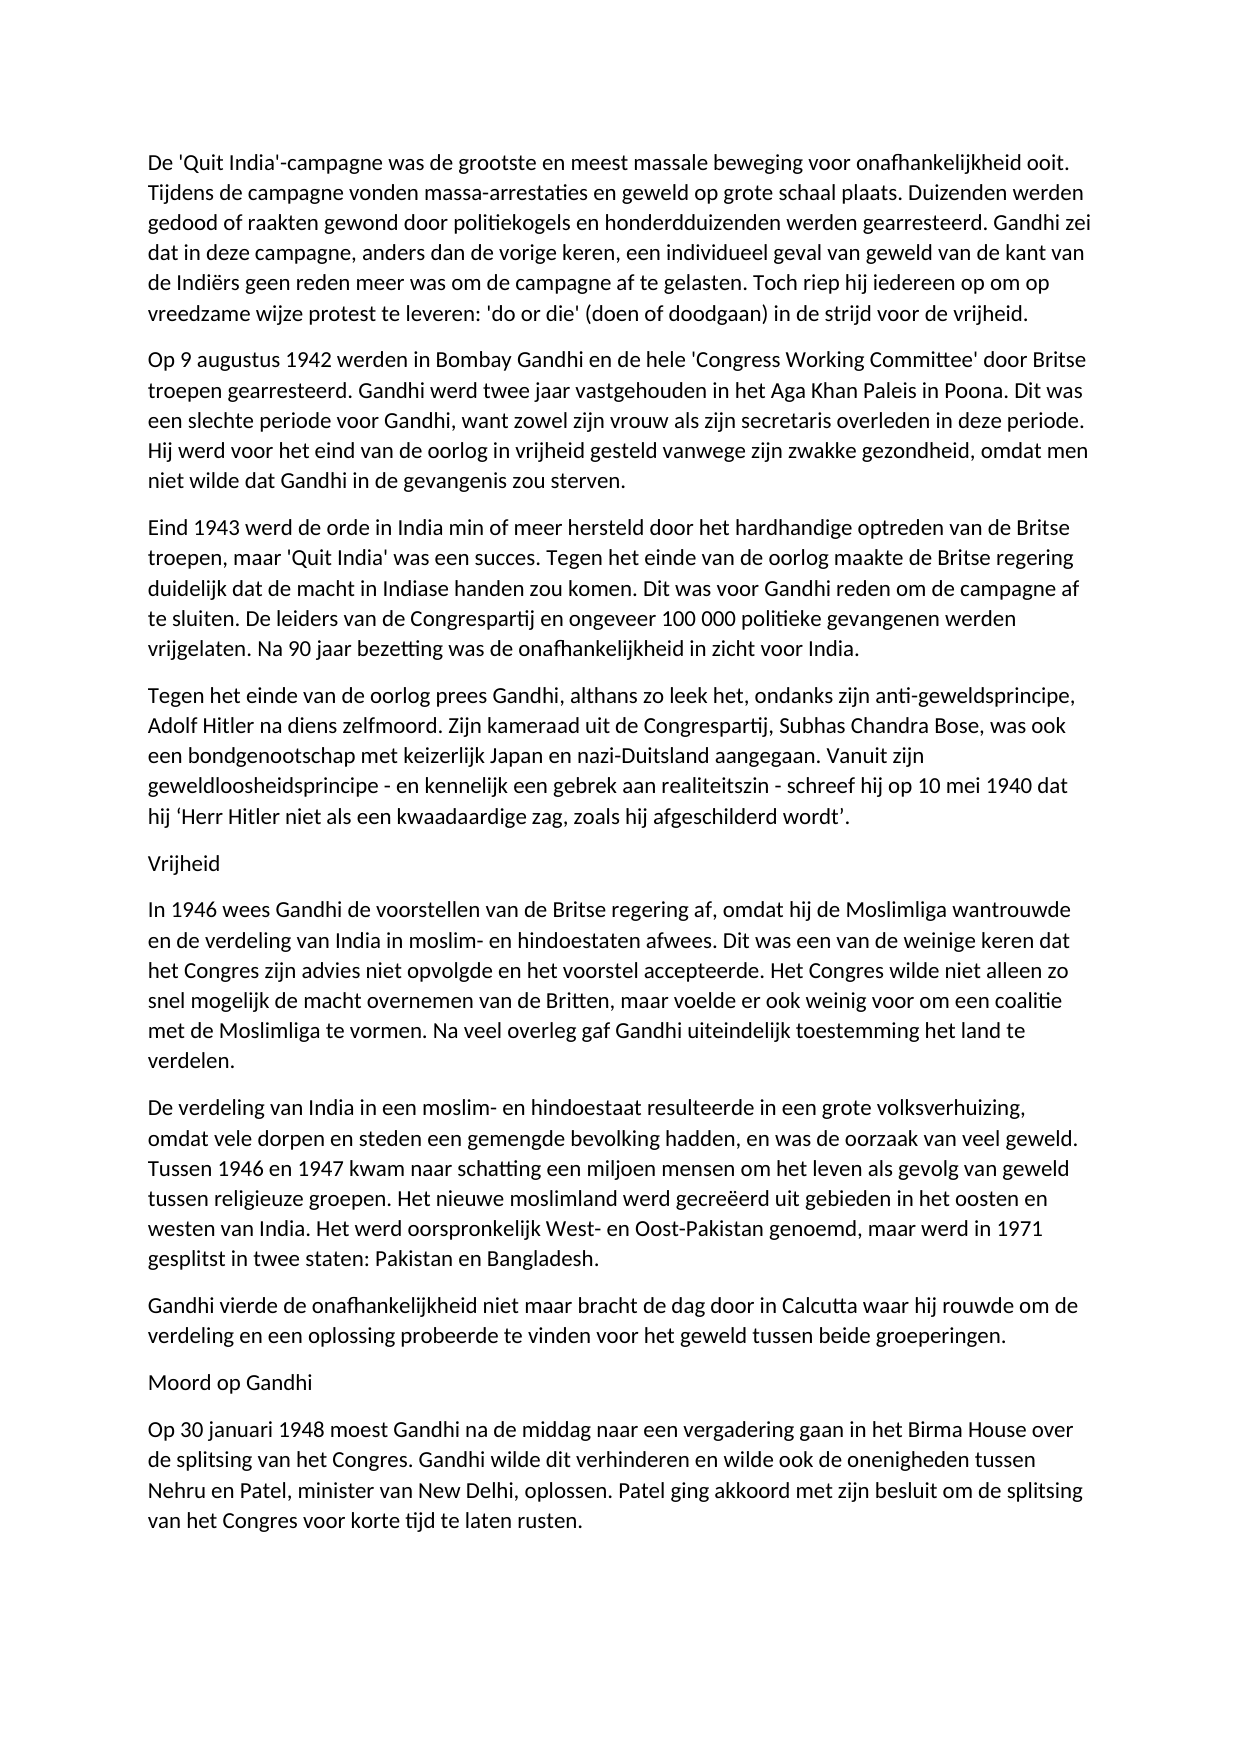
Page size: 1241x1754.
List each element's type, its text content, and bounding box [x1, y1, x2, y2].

text Moord op Gandhi [148, 1368, 1093, 1396]
text Gandhi vierde de onafhankelijkheid niet maar bracht de dag door in Calcutta waar hij rouwde om de verdeling en een oplossing probeerde te vinden voor het geweld tussen beide groeperingen. [148, 1291, 1093, 1349]
text Eind 1943 werd de orde in India min of meer hersteld door het hardhandige optreden van de Britse troepen, maar 'Quit India' was een succes. Tegen het einde van de oorlog maakte de Britse regering duidelijk dat de macht in Indiase handen zou komen. Dit was voor Gandhi reden om de campagne af te sluiten. De leiders van de Congrespartij en ongeveer 100 000 politieke gevangenen werden vrijgelaten. Na 90 jaar bezetting was de onafhankelijkheid in zicht voor India. [148, 513, 1093, 662]
text Tegen het einde van de oorlog prees Gandhi, althans zo leek het, ondanks zijn anti-geweldsprincipe, Adolf Hitler na diens zelfmoord. Zijn kameraad uit de Congrespartij, Subhas Chandra Bose, was ook een bondgenootschap met keizerlijk Japan en nazi-Duitsland aangegaan. Vanuit zijn geweldloosheidsprincipe - en kennelijk een gebrek aan realiteitszin - schreef hij op 10 mei 1940 dat hij ‘Herr Hitler niet als een kwaadaardige zag, zoals hij afgeschilderd wordt’. [148, 681, 1093, 830]
text Op 9 augustus 1942 werden in Bombay Gandhi en de hele 'Congress Working Committee' door Britse troepen gearresteerd. Gandhi werd twee jaar vastgehouden in het Aga Khan Paleis in Poona. Dit was een slechte periode voor Gandhi, want zowel zijn vrouw als zijn secretaris overleden in deze periode. Hij werd voor het eind van de oorlog in vrijheid gesteld vanwege zijn zwakke gezondheid, omdat men niet wilde dat Gandhi in de gevangenis zou sterven. [148, 346, 1093, 494]
text In 1946 wees Gandhi de voorstellen van de Britse regering af, omdat hij de Moslimliga wantrouwde en de verdeling van India in moslim- en hindoestaten afwees. Dit was een van de weinige keren dat het Congres zijn advies niet opvolgde en het voorstel accepteerde. Het Congres wilde niet alleen zo snel mogelijk de macht overnemen van de Britten, maar voelde er ook weinig voor om een coalitie met de Moslimliga te vormen. Na veel overleg gaf Gandhi uiteindelijk toestemming het land te verdelen. [148, 896, 1093, 1074]
text Vrijheid [148, 849, 1093, 877]
text Op 30 januari 1948 moest Gandhi na de middag naar een vergadering gaan in het Birma House over de splitsing van het Congres. Gandhi wilde dit verhinderen en wilde ook de onenigheden tussen Nehru en Patel, minister van New Delhi, oplossen. Patel ging akkoord met zijn besluit om de splitsing van het Congres voor korte tijd te laten rusten. [148, 1415, 1093, 1534]
text De verdeling van India in een moslim- en hindoestaat resulteerde in een grote volksverhuizing, omdat vele dorpen en steden een gemengde bevolking hadden, en was de oorzaak van veel geweld. Tussen 1946 en 1947 kwam naar schatting een miljoen mensen om het leven als gevolg van geweld tussen religieuze groepen. Het nieuwe moslimland werd gecreëerd uit gebieden in het oosten en westen van India. Het werd oorspronkelijk West- en Oost-Pakistan genoemd, maar werd in 1971 gesplitst in twee staten: Pakistan en Bangladesh. [148, 1093, 1093, 1272]
text De 'Quit India'-campagne was de grootste en meest massale beweging voor onafhankelijkheid ooit. Tijdens de campagne vonden massa-arrestaties en geweld op grote schaal plaats. Duizenden werden gedood of raakten gewond door politiekogels en honderdduizenden werden gearresteerd. Gandhi zei dat in deze campagne, anders dan de vorige keren, een individueel geval van geweld van de kant van de Indiërs geen reden meer was om de campagne af te gelasten. Toch riep hij iedereen op om op vreedzame wijze protest te leveren: 'do or die' (doen of doodgaan) in de strijd voor de vrijheid. [148, 148, 1093, 327]
